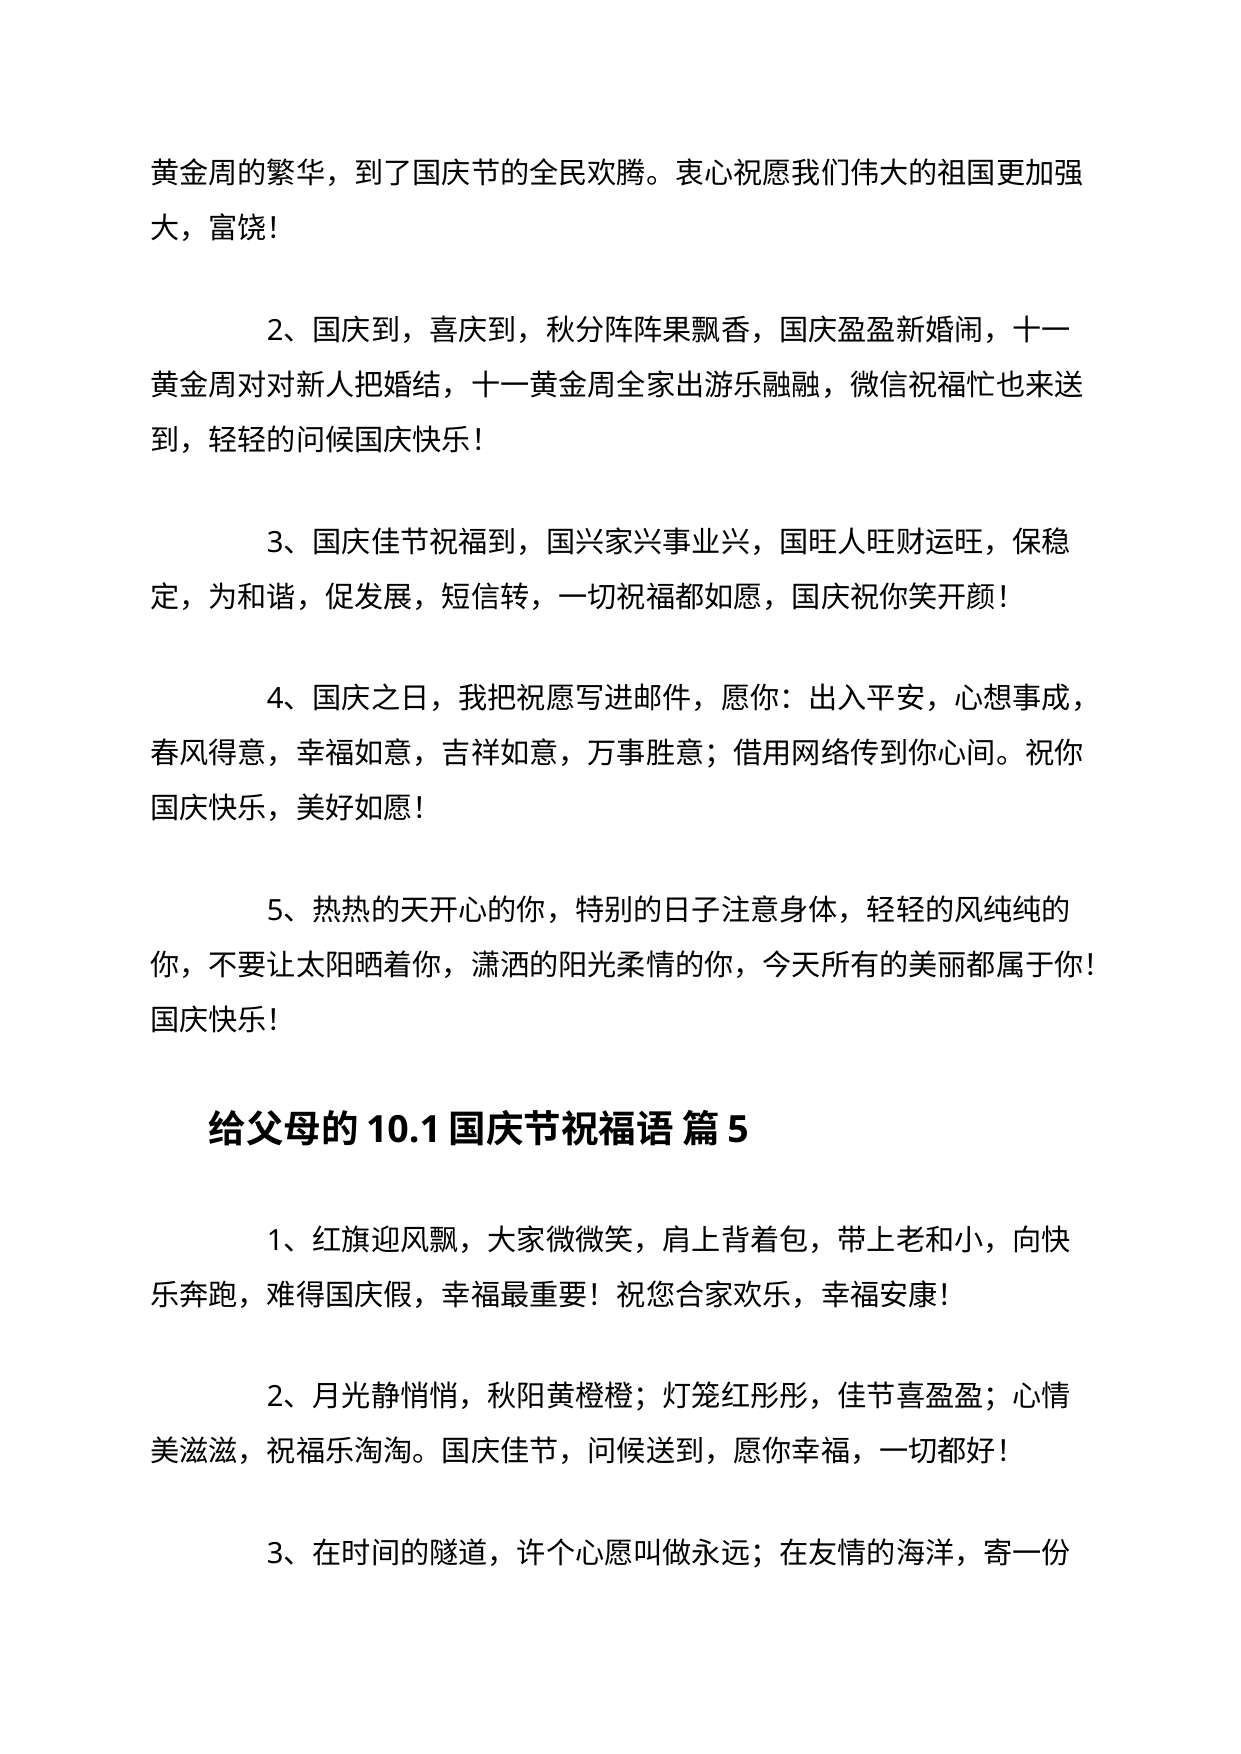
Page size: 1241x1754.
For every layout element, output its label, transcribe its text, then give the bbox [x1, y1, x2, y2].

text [150, 1529, 1090, 1572]
text 3、国庆佳节祝福到，国兴家兴事业兴，国旺人旺财运旺，保稳定，为和谐，促发展，短信转，一切祝福都如愿，国庆祝你笑开颜！ [150, 518, 1090, 616]
text 2、国庆到，喜庆到，秋分阵阵果飘香，国庆盈盈新婚闹，十一黄金周对对新人把婚结，十一黄金周全家出游乐融融，微信祝福忙也来送到，轻轻的问候国庆快乐！ [150, 307, 1090, 459]
text 4、国庆之日，我把祝愿写进邮件，愿你：出入平安，心想事成，春风得意，幸福如意，吉祥如意，万事胜意；借用网络传到你心间。祝你国庆快乐，美好如愿！ [150, 675, 1090, 827]
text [150, 150, 1090, 247]
text 5、热热的天开心的你，特别的日子注意身体，轻轻的风纯纯的你，不要让太阳晒着你，潇洒的阳光柔情的你，今天所有的美丽都属于你！国庆快乐！ [150, 887, 1090, 1039]
text 2、月光静悄悄，秋阳黄橙橙；灯笼红彤彤，佳节喜盈盈；心情美滋滋，祝福乐淘淘。国庆佳节，问候送到，愿你幸福，一切都好！ [150, 1373, 1090, 1470]
text 给父母的10.1国庆节祝福语 篇5 [150, 1098, 1090, 1153]
text 1、红旗迎风飘，大家微微笑，肩上背着包，带上老和小，向快乐奔跑，难得国庆假，幸福最重要！祝您合家欢乐，幸福安康！ [150, 1216, 1090, 1313]
